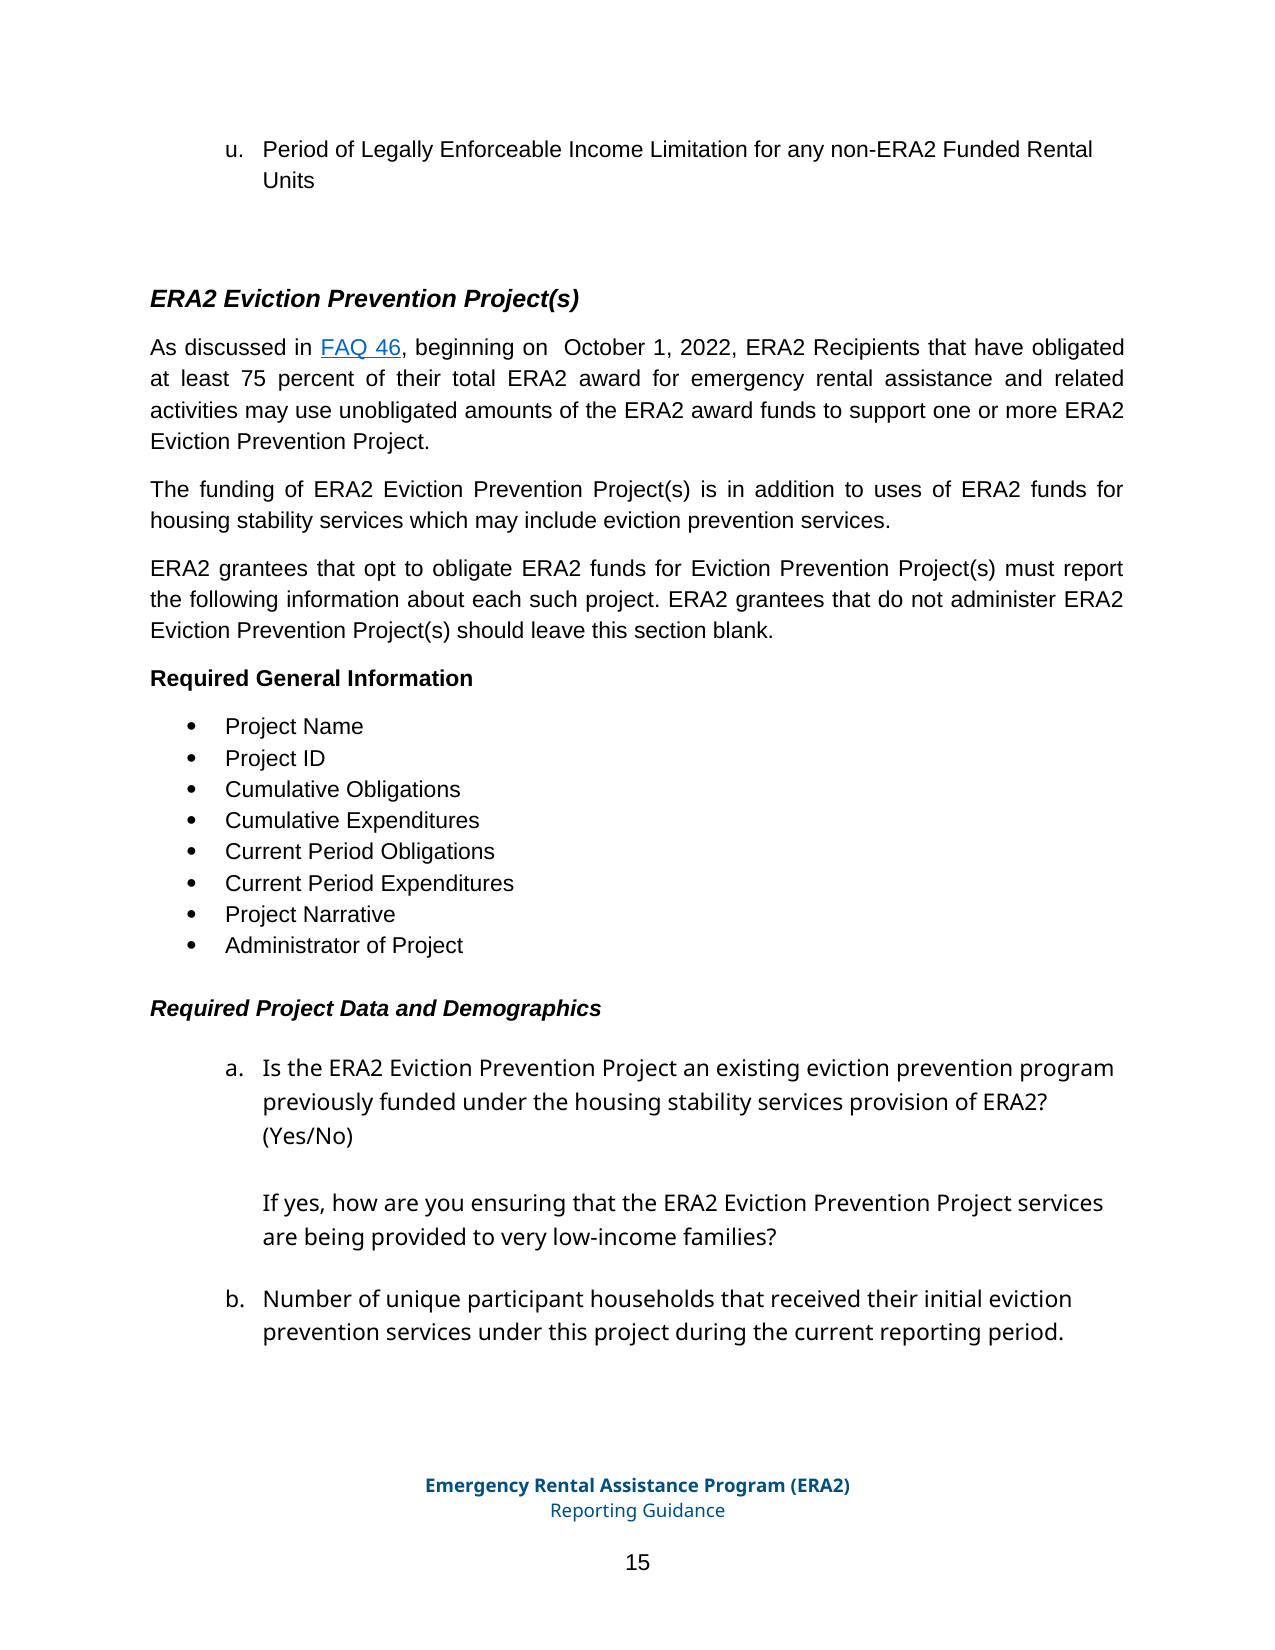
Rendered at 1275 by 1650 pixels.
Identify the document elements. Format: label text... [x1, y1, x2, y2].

list Current Period Expenditures [187, 864, 1125, 896]
text ERA2 grantees that opt to obligate ERA2 funds for Eviction Prevention Project(s) must report the following information about each such project. ERA2 grantees that do not administer ERA2 Eviction Prevention Project(s) should leave this section blank. [150, 550, 1125, 644]
list Project ID [187, 739, 1125, 771]
list Project Narrative [187, 896, 1125, 927]
text Required General Information [150, 660, 1125, 692]
list Required Project Data and Demographics [150, 989, 1125, 1052]
text The funding of ERA2 Eviction Prevention Project(s) is in addition to uses of ERA2 funds for housing stability services which may include eviction prevention services. [150, 471, 1125, 533]
list Number of unique participant households that received their initial eviction prevention services under this project during the current reporting period. [225, 1283, 1125, 1348]
list Current Period Obligations [187, 833, 1125, 864]
list Cumulative Obligations [187, 771, 1125, 802]
list Cumulative Expenditures [187, 802, 1125, 833]
list If yes, how are you ensuring that the ERA2 Eviction Prevention Project services are being provided to very low-income families? [262, 1187, 1125, 1281]
list Project Name [187, 708, 1125, 739]
list Period of Legally Enforceable Income Limitation for any non-ERA2 Funded Rental Units [225, 131, 1125, 194]
list Administrator of Project [187, 927, 1125, 958]
subtitle ERA2 Eviction Prevention Project(s) [150, 281, 1125, 312]
text As discussed in FAQ 46, beginning on October 1, 2022, ERA2 Recipients that have obligated at least 75 percent of their total ERA2 award for emergency rental assistance and related activities may use unobligated amounts of the ERA2 award funds to support one or more ERA2 Eviction Prevention Project. [150, 329, 1125, 454]
list Is the ERA2 Eviction Prevention Project an existing eviction prevention program previously funded under the housing stability services provision of ERA2? (Yes/No) [225, 1052, 1125, 1151]
